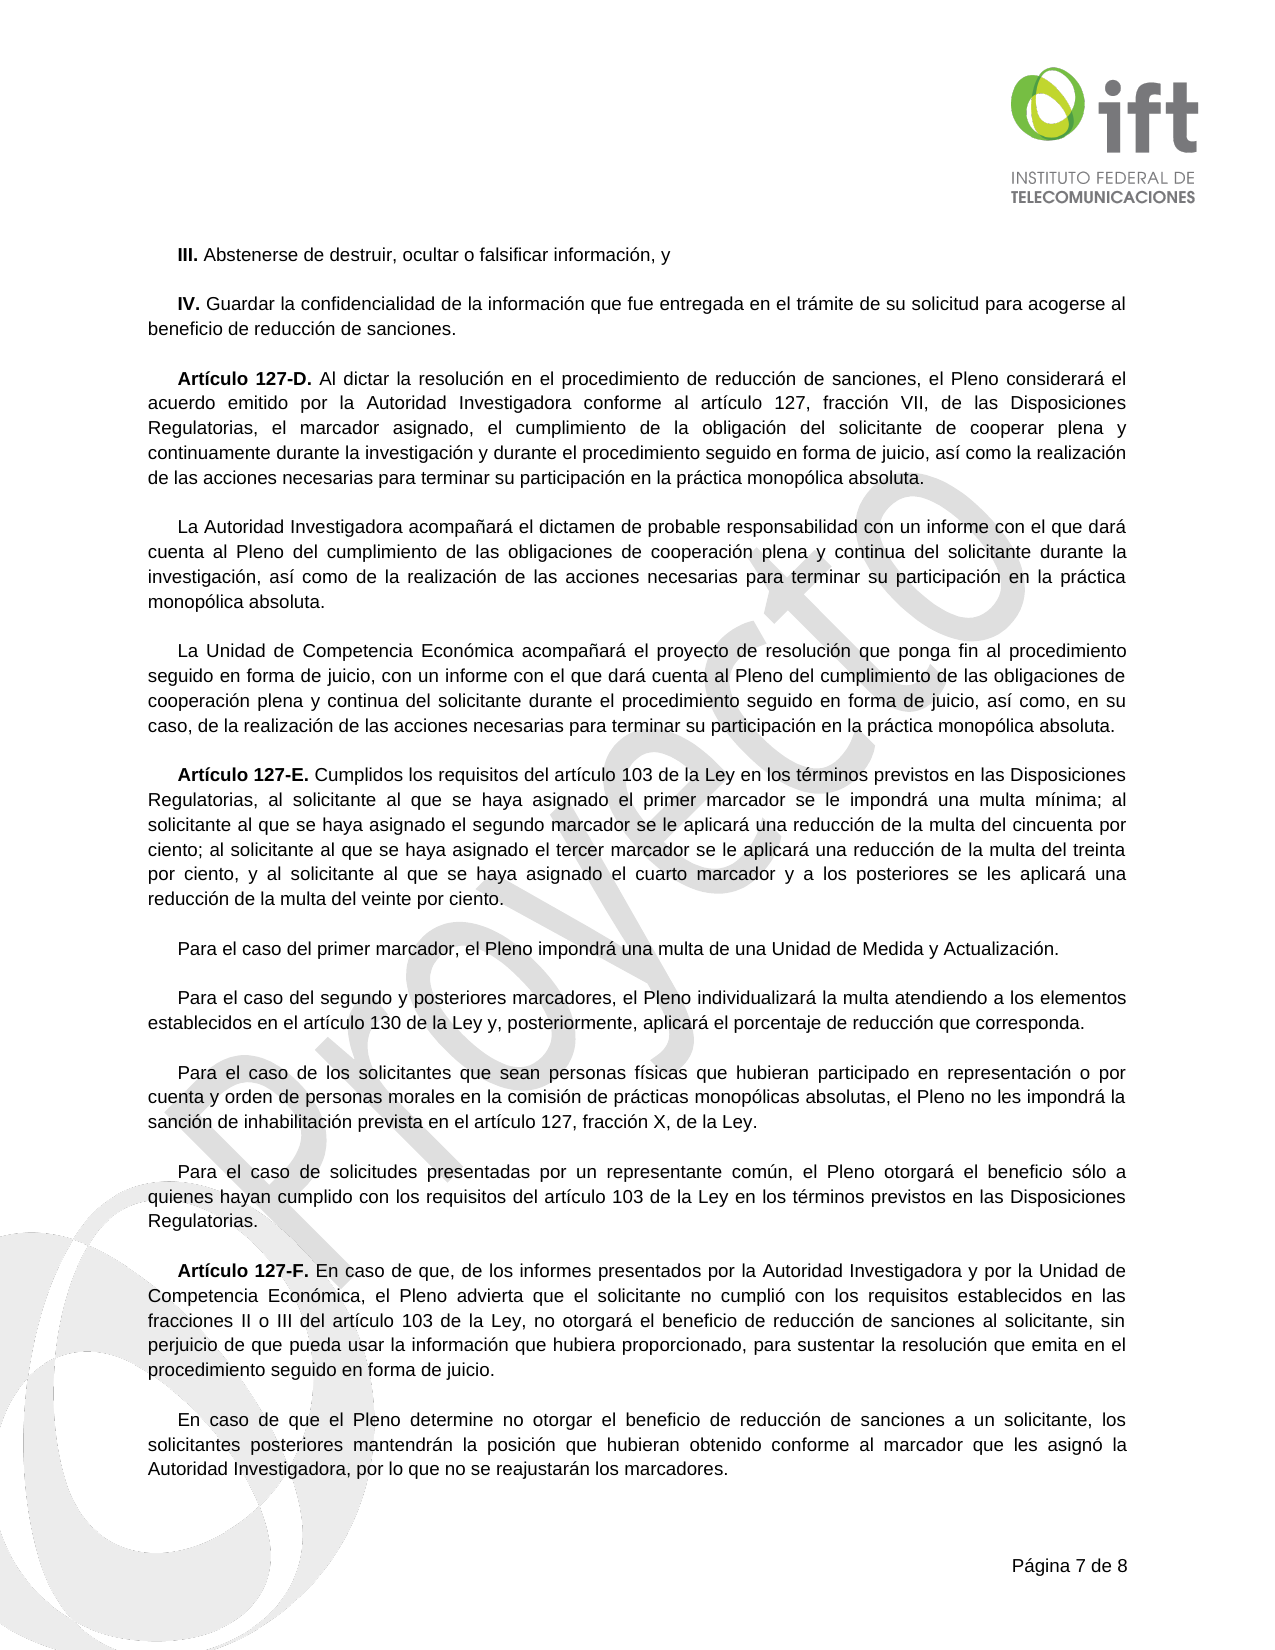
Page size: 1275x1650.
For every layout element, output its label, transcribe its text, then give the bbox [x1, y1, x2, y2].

text Para el caso del primer marcador, el Pleno impondrá una multa de una Unidad de Medida y Actualización. [148, 937, 1127, 959]
text Artículo 127-F. En caso de que, de los informes presentados por la Autoridad Investigadora y por la Unidad de Competencia Económica, el Pleno advierta que el solicitante no cumplió con los requisitos establecidos en las fracciones II o III del artículo 103 de la Ley, no otorgará el beneficio de reducción de sanciones al solicitante, sin perjuicio de que pueda usar la información que hubiera proporcionado, para sustentar la resolución que emita en el procedimiento seguido en forma de juicio. [148, 1260, 1127, 1381]
text Artículo 127-E. Cumplidos los requisitos del artículo 103 de la Ley en los términos previstos en las Disposiciones Regulatorias, al solicitante al que se haya asignado el primer marcador se le impondrá una multa mínima; al solicitante al que se haya asignado el segundo marcador se le aplicará una reducción de la multa del cincuenta por ciento; al solicitante al que se haya asignado el tercer marcador se le aplicará una reducción de la multa del treinta por ciento, y al solicitante al que se haya asignado el cuarto marcador y a los posteriores se les aplicará una reducción de la multa del veinte por ciento. [148, 764, 1127, 909]
text En caso de que el Pleno determine no otorgar el beneficio de reducción de sanciones a un solicitante, los solicitantes posteriores mantendrán la posición que hubieran obtenido conforme al marcador que les asignó la Autoridad Investigadora, por lo que no se reajustarán los marcadores. [148, 1408, 1127, 1480]
text Para el caso del segundo y posteriores marcadores, el Pleno individualizará la multa atendiendo a los elementos establecidos en el artículo 130 de la Ley y, posteriormente, aplicará el porcentaje de reducción que corresponda. [148, 987, 1127, 1033]
text La Unidad de Competencia Económica acompañará el proyecto de resolución que ponga fin al procedimiento seguido en forma de juicio, con un informe con el que dará cuenta al Pleno del cumplimiento de las obligaciones de cooperación plena y continua del solicitante durante el procedimiento seguido en forma de juicio, así como, en su caso, de la realización de las acciones necesarias para terminar su participación en la práctica monopólica absoluta. [148, 640, 1127, 736]
text La Autoridad Investigadora acompañará el dictamen de probable responsabilidad con un informe con el que dará cuenta al Pleno del cumplimiento de las obligaciones de cooperación plena y continua del solicitante durante la investigación, así como de la realización de las acciones necesarias para terminar su participación en la práctica monopólica absoluta. [148, 516, 1127, 612]
text IV. Guardar la confidencialidad de la información que fue entregada en el trámite de su solicitud para acogerse al beneficio de reducción de sanciones. [148, 293, 1127, 339]
picture [0, 0, 1274, 1650]
text III. Abstenerse de destruir, ocultar o falsificar información, y [148, 243, 1127, 265]
text Artículo 127-D. Al dictar la resolución en el procedimiento de reducción de sanciones, el Pleno considerará el acuerdo emitido por la Autoridad Investigadora conforme al artículo 127, fracción VII, de las Disposiciones Regulatorias, el marcador asignado, el cumplimiento de la obligación del solicitante de cooperar plena y continuamente durante la investigación y durante el procedimiento seguido en forma de juicio, así como la realización de las acciones necesarias para terminar su participación en la práctica monopólica absoluta. [148, 367, 1127, 488]
text Para el caso de los solicitantes que sean personas físicas que hubieran participado en representación o por cuenta y orden de personas morales en la comisión de prácticas monopólicas absolutas, el Pleno no les impondrá la sanción de inhabilitación prevista en el artículo 127, fracción X, de la Ley. [148, 1061, 1127, 1133]
text Para el caso de solicitudes presentadas por un representante común, el Pleno otorgará el beneficio sólo a quienes hayan cumplido con los requisitos del artículo 103 de la Ley en los términos previstos en las Disposiciones Regulatorias. [148, 1161, 1127, 1232]
